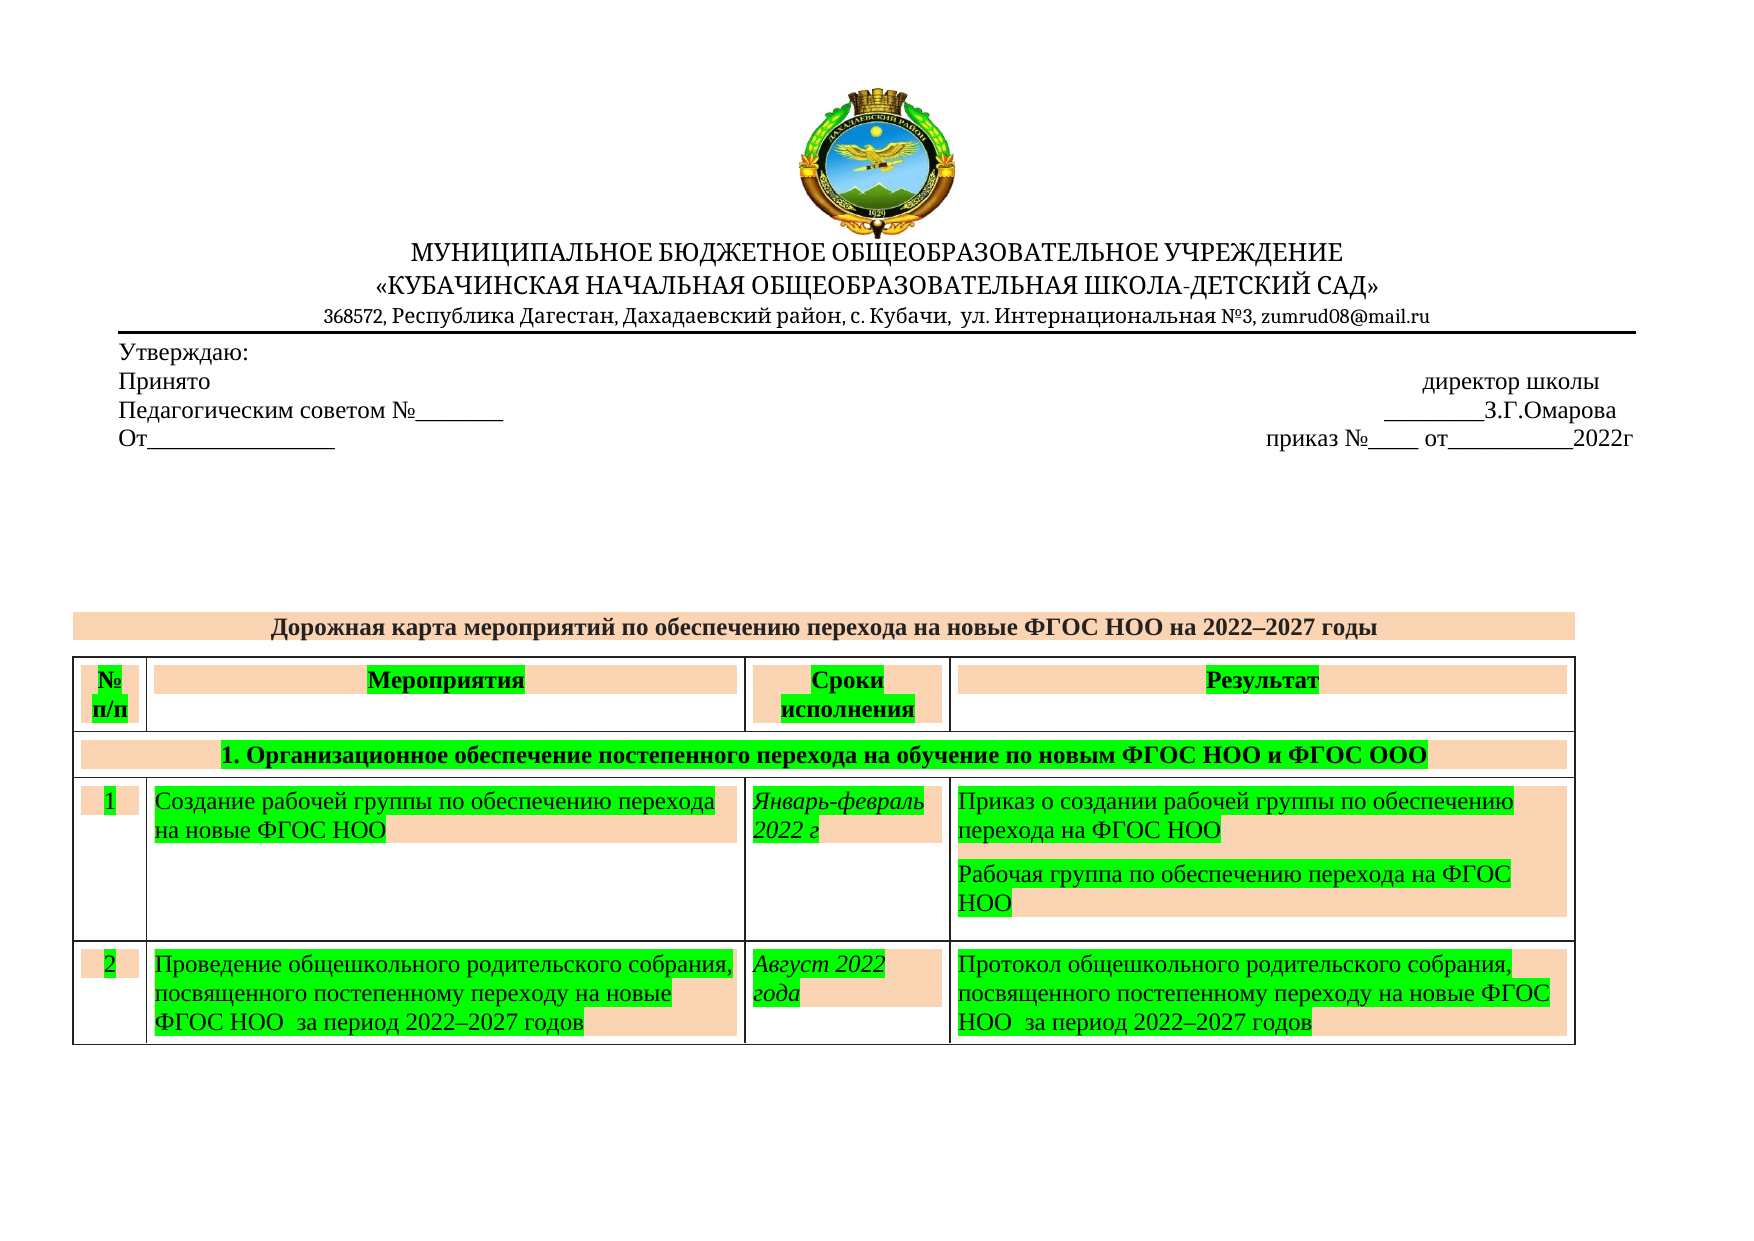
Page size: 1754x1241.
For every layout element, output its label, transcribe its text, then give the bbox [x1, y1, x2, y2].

text Педагогическим советом №_______ ________З.Г.Омарова [118, 395, 1636, 423]
text Принято директор школы [118, 366, 1636, 395]
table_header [65, 604, 1583, 1053]
text «КУБАЧИНСКАЯ НАЧАЛЬНАЯ ОБЩЕОБРАЗОВАТЕЛЬНАЯ ШКОЛА-ДЕТСКИЙ САД» [118, 272, 1636, 300]
text Утверждаю: [118, 337, 1636, 366]
picture [798, 88, 955, 239]
text 368572, Республика Дагестан, Дахадаевский район, с. Кубачи, ул. Интернациональная №3, zumrud08@mail.ru [118, 304, 1636, 331]
text От_______________ приказ №____ от__________2022г [118, 423, 1636, 452]
text МУНИЦИПАЛЬНОЕ БЮДЖЕТНОЕ ОБЩЕОБРАЗОВАТЕЛЬНОЕ УЧРЕЖДЕНИЕ [118, 238, 1636, 267]
